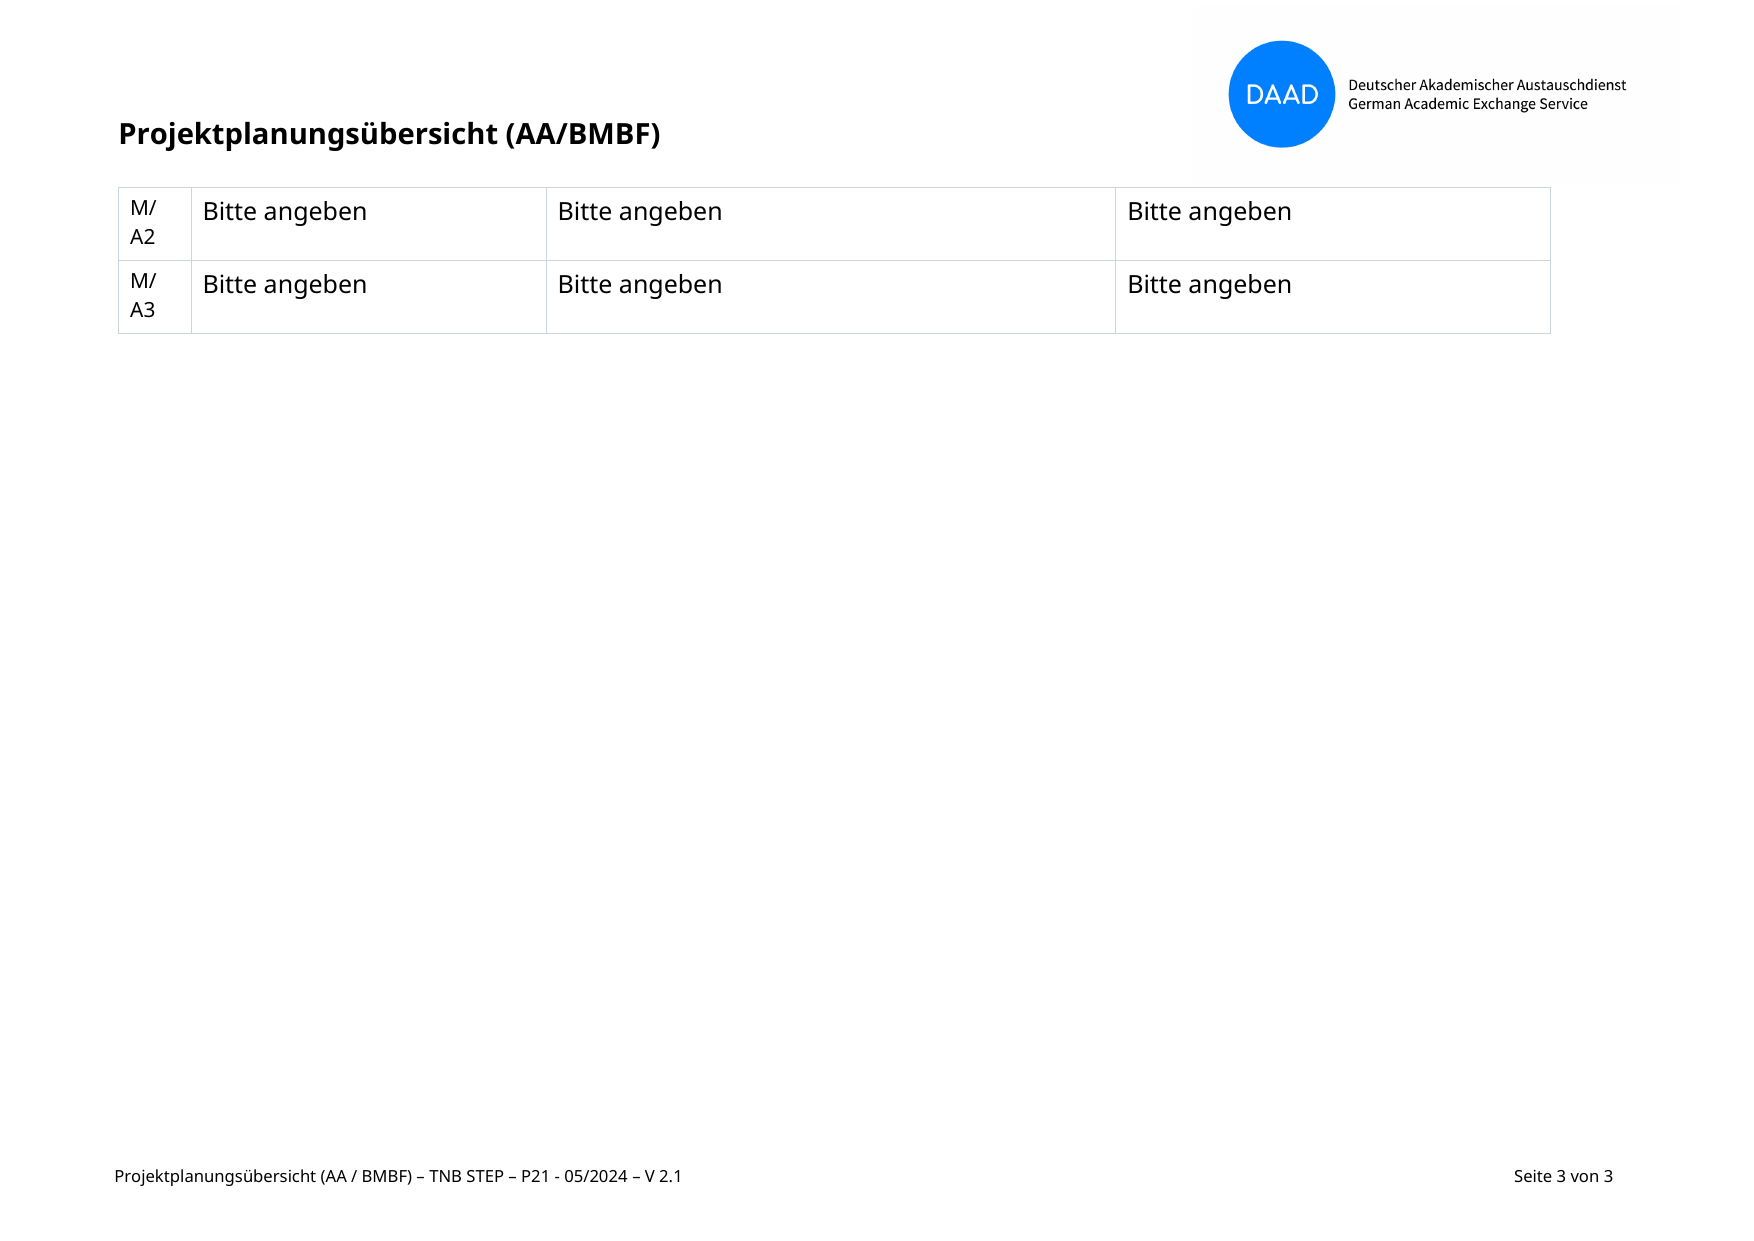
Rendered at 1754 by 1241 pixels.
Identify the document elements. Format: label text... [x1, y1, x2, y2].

table_cell M/A3 [119, 261, 191, 333]
picture [1193, 6, 1681, 183]
table_cell M/A2 [119, 188, 191, 260]
